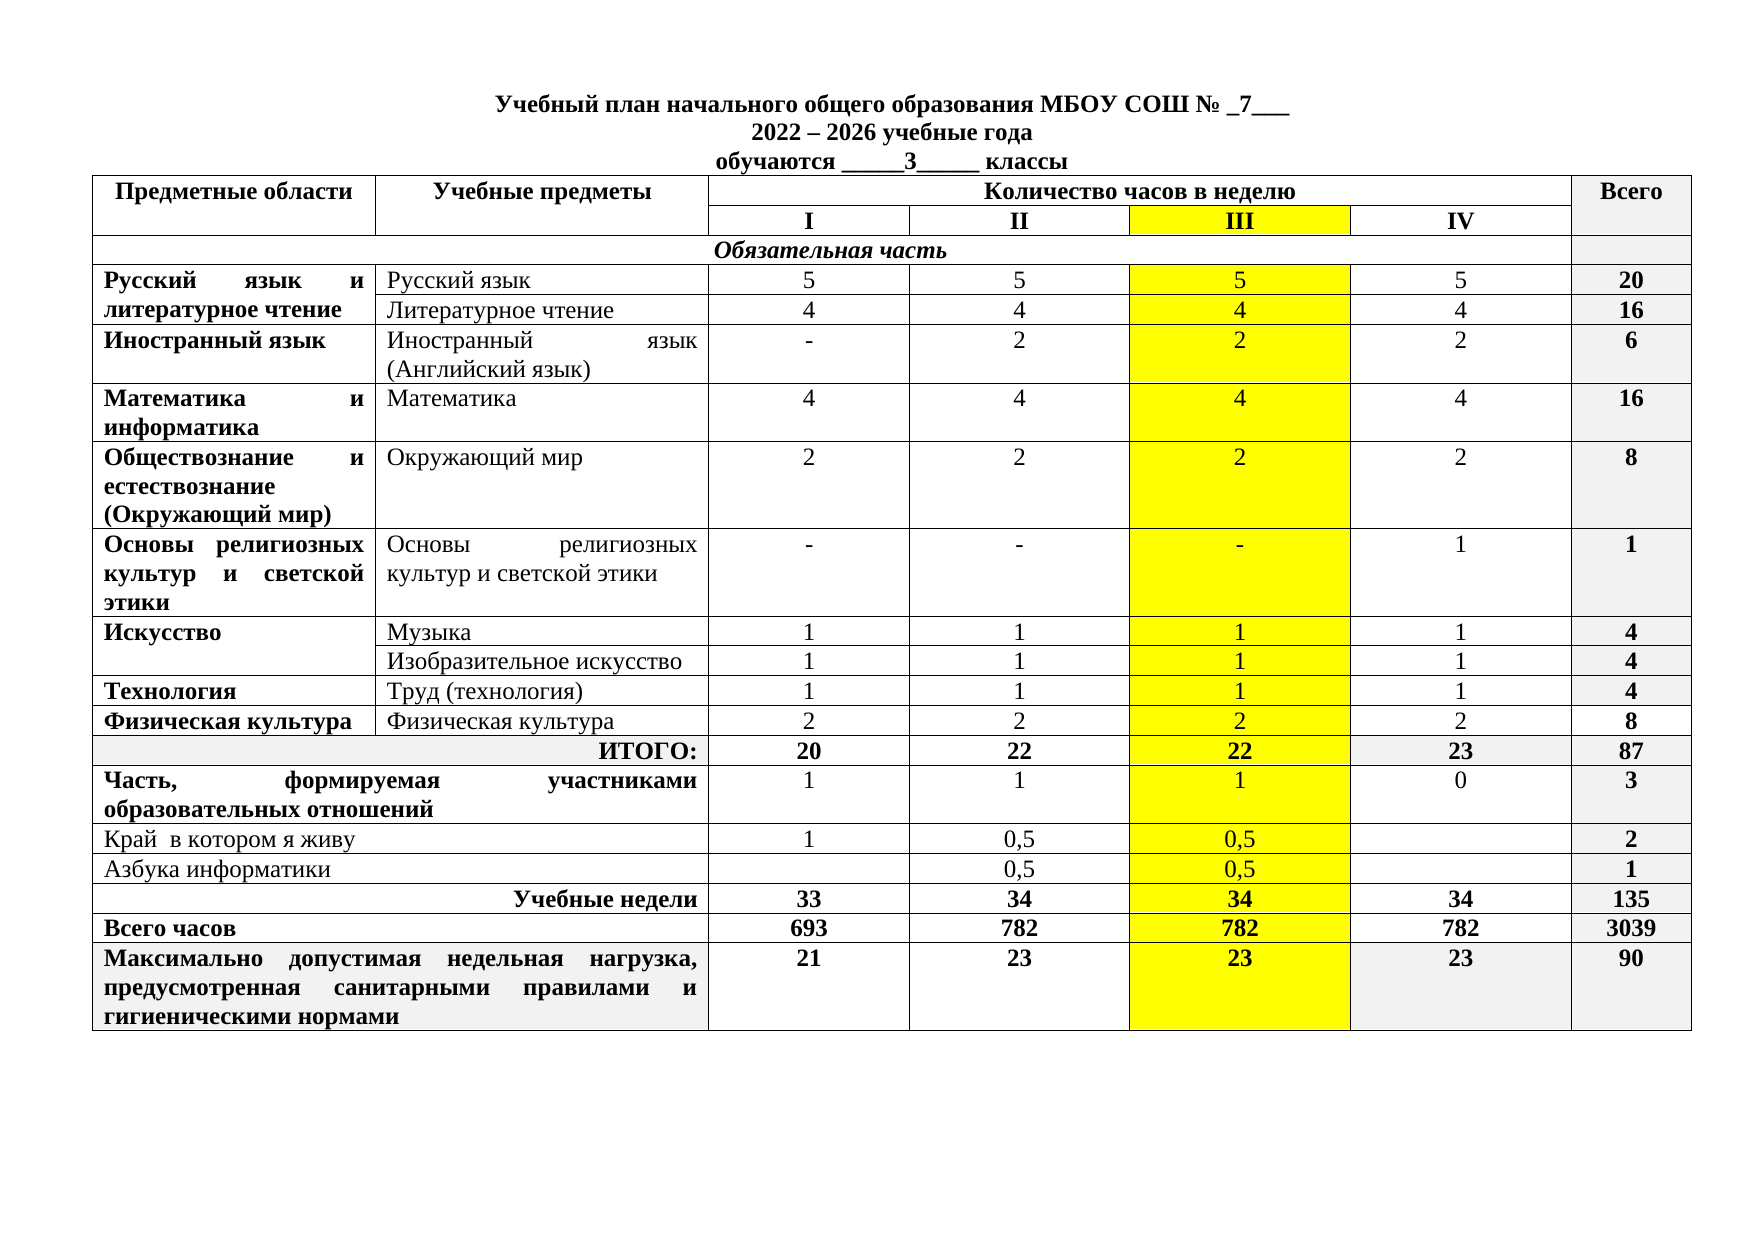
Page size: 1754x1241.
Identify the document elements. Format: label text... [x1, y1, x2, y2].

table_cell - [1130, 529, 1350, 616]
table_cell 2 [1130, 706, 1350, 735]
table_cell 3039 [1572, 914, 1691, 942]
table_cell 20 [709, 736, 909, 764]
table_cell 23 [1130, 943, 1350, 1029]
table_cell Русский язык и литературное чтение [93, 265, 375, 324]
table_header Всего [1572, 176, 1691, 234]
table_cell Литературное чтение [376, 295, 708, 324]
table_cell 4 [910, 384, 1129, 441]
table_cell 22 [1130, 736, 1350, 764]
table_cell 1 [1130, 617, 1350, 645]
table_cell Иностранный язык (Английский язык) [376, 325, 708, 382]
table_cell 8 [1572, 442, 1691, 528]
table_cell 2 [1351, 442, 1571, 528]
table_cell - [709, 529, 909, 616]
table_cell 4 [1572, 617, 1691, 645]
table_cell 0,5 [910, 824, 1129, 853]
table_cell 1 [1351, 617, 1571, 645]
table_cell 20 [1572, 265, 1691, 294]
table_cell 33 [709, 884, 909, 912]
table_cell [709, 854, 909, 883]
table_cell 1 [709, 646, 909, 675]
table_cell Искусство [93, 617, 375, 675]
table_cell 2 [910, 706, 1129, 735]
table_cell 34 [910, 884, 1129, 912]
table_cell 1 [1130, 646, 1350, 675]
table_cell 782 [910, 914, 1129, 942]
table_cell Труд (технология) [376, 676, 708, 705]
table_cell 34 [1130, 884, 1350, 912]
table_cell 1 [910, 676, 1129, 705]
text 2022 – 2026 учебные года [74, 117, 1710, 146]
table_cell 1 [910, 766, 1129, 823]
table_cell 0 [1351, 766, 1571, 823]
table_cell 2 [709, 706, 909, 735]
text обучаются _____3_____ классы [74, 146, 1710, 175]
table_cell 0,5 [1130, 824, 1350, 853]
table_cell ИТОГО: [93, 736, 708, 764]
table_cell Максимально допустимая недельная нагрузка, предусмотренная санитарными правилами и гигиеническими нормами [93, 943, 708, 1029]
table_cell 1 [1572, 854, 1691, 883]
table_cell 4 [709, 295, 909, 324]
table_header Предметные области [93, 176, 375, 234]
table_cell Изобразительное искусство [376, 646, 708, 675]
table_cell 2 [1572, 824, 1691, 853]
table_cell 1 [1130, 766, 1350, 823]
table_cell 5 [1351, 265, 1571, 294]
table_cell 2 [1351, 706, 1571, 735]
table_cell [1351, 854, 1571, 883]
table_cell 1 [1130, 676, 1350, 705]
table_cell 1 [1351, 529, 1571, 616]
table_cell 2 [709, 442, 909, 528]
table_cell 4 [1130, 384, 1350, 441]
table_header Количество часов в неделю [709, 176, 1571, 205]
table_cell 5 [910, 265, 1129, 294]
table_cell 0,5 [910, 854, 1129, 883]
table_cell 782 [1130, 914, 1350, 942]
table_cell 1 [910, 617, 1129, 645]
table_cell - [910, 529, 1129, 616]
table_cell Технология [93, 676, 375, 705]
table_cell 4 [1130, 295, 1350, 324]
table_cell 1 [709, 676, 909, 705]
table_cell 782 [1351, 914, 1571, 942]
table_cell 23 [910, 943, 1129, 1029]
table_header Учебные предметы [376, 176, 708, 234]
table_cell Музыка [376, 617, 708, 645]
table_cell 21 [709, 943, 909, 1029]
table_cell 4 [1572, 676, 1691, 705]
table_cell 87 [1572, 736, 1691, 764]
table_cell 1 [1572, 529, 1691, 616]
table_cell Основы религиозных культур и светской этики [376, 529, 708, 616]
table_cell Учебные недели [93, 884, 708, 912]
table_cell 2 [1130, 442, 1350, 528]
table_cell 693 [709, 914, 909, 942]
table_cell IV [1351, 206, 1571, 234]
table_cell Окружающий мир [376, 442, 708, 528]
table_cell Всего часов [93, 914, 708, 942]
table_cell 2 [910, 325, 1129, 382]
table_cell - [709, 325, 909, 382]
table_cell 4 [1351, 384, 1571, 441]
table_cell Основы религиозных культур и светской этики [93, 529, 375, 616]
table_cell Физическая культура [93, 706, 375, 735]
table_cell III [1130, 206, 1350, 234]
table_cell 1 [1351, 646, 1571, 675]
table_cell Математика и информатика [93, 384, 375, 441]
table_cell 4 [1351, 295, 1571, 324]
table_cell 23 [1351, 736, 1571, 764]
table_cell 1 [709, 766, 909, 823]
table_cell 4 [910, 295, 1129, 324]
table_cell Край в котором я живу [93, 824, 708, 853]
table_cell II [910, 206, 1129, 234]
table_cell Математика [376, 384, 708, 441]
table_cell [1572, 236, 1691, 264]
table_cell 0,5 [1130, 854, 1350, 883]
table_cell 1 [910, 646, 1129, 675]
table_cell I [709, 206, 909, 234]
table_cell Азбука информатики [93, 854, 708, 883]
table_cell 135 [1572, 884, 1691, 912]
table_cell 34 [1351, 884, 1571, 912]
table_cell 1 [1351, 676, 1571, 705]
table_cell Иностранный язык [93, 325, 375, 382]
table_cell 5 [1130, 265, 1350, 294]
table_cell 22 [910, 736, 1129, 764]
table_cell 2 [910, 442, 1129, 528]
table_cell 5 [709, 265, 909, 294]
table_cell Русский язык [376, 265, 708, 294]
table_cell 3 [1572, 766, 1691, 823]
table_cell 2 [1351, 325, 1571, 382]
table_cell 90 [1572, 943, 1691, 1029]
table_cell 8 [1572, 706, 1691, 735]
table_cell Физическая культура [376, 706, 708, 735]
table_cell 4 [1572, 646, 1691, 675]
table_cell 4 [709, 384, 909, 441]
table_cell 1 [709, 824, 909, 853]
text Учебный план начального общего образования МБОУ СОШ № _7___ [74, 89, 1710, 117]
table_cell [1351, 824, 1571, 853]
table_cell Обязательная часть [93, 236, 1571, 264]
table_cell 2 [1130, 325, 1350, 382]
table_cell Обществознание и естествознание (Окружающий мир) [93, 442, 375, 528]
table_cell 16 [1572, 295, 1691, 324]
table_cell 23 [1351, 943, 1571, 1029]
table_cell Часть, формируемая участниками образовательных отношений [93, 766, 708, 823]
table_cell 16 [1572, 384, 1691, 441]
table_cell 6 [1572, 325, 1691, 382]
table_cell 1 [709, 617, 909, 645]
